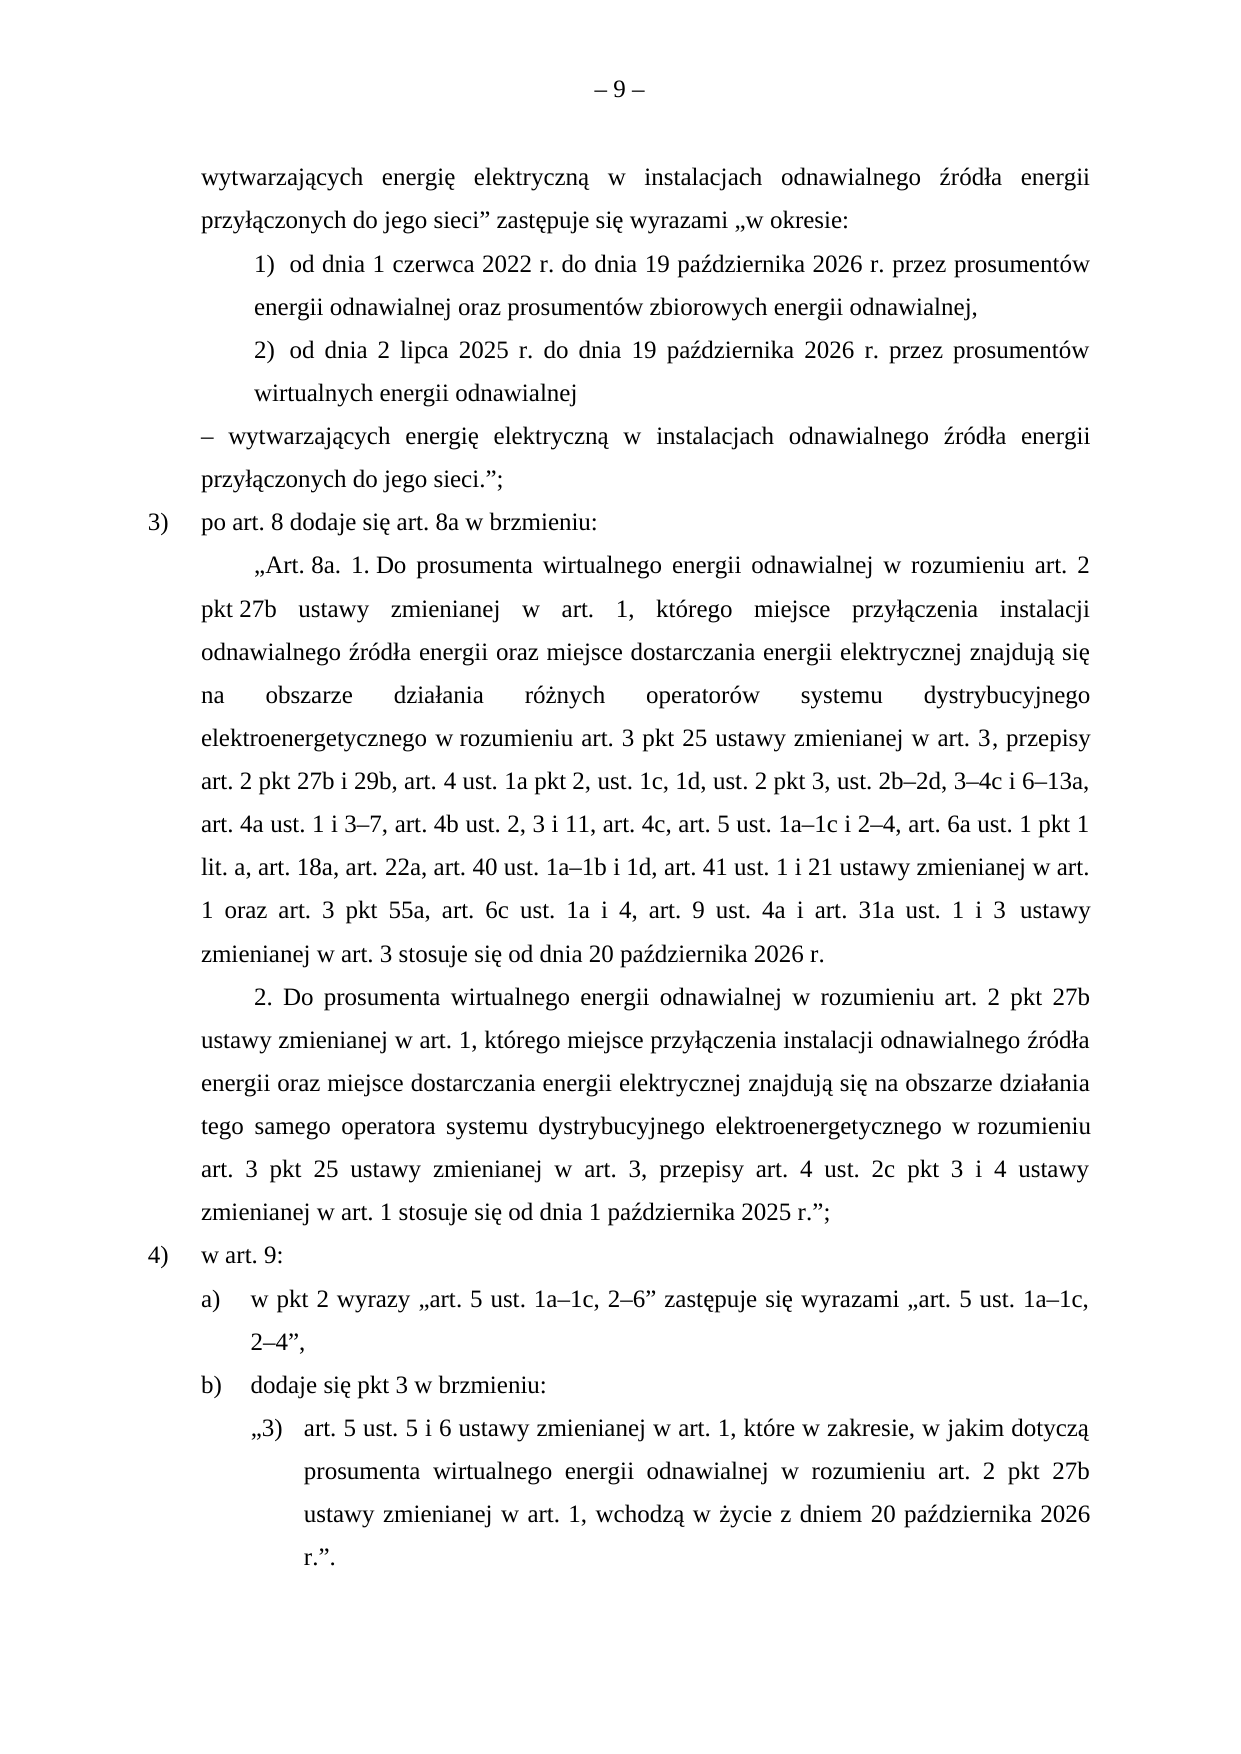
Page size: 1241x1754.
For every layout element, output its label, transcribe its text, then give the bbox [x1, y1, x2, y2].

text 2. Do prosumenta wirtualnego energii odnawialnej w rozumieniu art. 2 pkt 27b ustawy zmienianej w art. 1, którego miejsce przyłączenia instalacji odnawialnego źródła energii oraz miejsce dostarczania energii elektrycznej znajdują się na obszarze działania tego samego operatora systemu dystrybucyjnego elektroenergetycznego w rozumieniu art. 3 pkt 25 ustawy zmienianej w art. 3, przepisy art. 4 ust. 2c pkt 3 i 4 ustawy zmienianej w art. 1 stosuje się od dnia 1 października 2025 r.”; [201, 982, 1091, 1226]
text – wytwarzających energię elektryczną w instalacjach odnawialnego źródła energii przyłączonych do jego sieci.”; [201, 421, 1091, 493]
text „Art. 8a. 1. Do prosumenta wirtualnego energii odnawialnej w rozumieniu art. 2 pkt 27b ustawy zmienianej w art. 1, którego miejsce przyłączenia instalacji odnawialnego źródła energii oraz miejsce dostarczania energii elektrycznej znajdują się na obszarze działania różnych operatorów systemu dystrybucyjnego elektroenergetycznego w rozumieniu art. 3 pkt 25 ustawy zmienianej w art. 3, przepisy art. 2 pkt 27b i 29b, art. 4 ust. 1a pkt 2, ust. 1c, 1d, ust. 2 pkt 3, ust. 2b–2d, 3–4c i 6–13a, art. 4a ust. 1 i 3–7, art. 4b ust. 2, 3 i 11, art. 4c, art. 5 ust. 1a–1c i 2–4, art. 6a ust. 1 pkt 1 lit. a, art. 18a, art. 22a, art. 40 ust. 1a–1b i 1d, art. 41 ust. 1 i 21 ustawy zmienianej w art. 1 oraz art. 3 pkt 55a, art. 6c ust. 1a i 4, art. 9 ust. 4a i art. 31a ust. 1 i 3 ustawy zmienianej w art. 3 stosuje się od dnia 20 października 2026 r. [201, 551, 1091, 967]
text „3) art. 5 ust. 5 i 6 ustawy zmienianej w art. 1, które w zakresie, w jakim dotyczą prosumenta wirtualnego energii odnawialnej w rozumieniu art. 2 pkt 27b ustawy zmienianej w art. 1, wchodzą w życie z dniem 20 października 2026 r.”. [251, 1413, 1091, 1571]
text 3) po art. 8 dodaje się art. 8a w brzmieniu: [148, 507, 1091, 536]
text a) w pkt 2 wyrazy „art. 5 ust. 1a–1c, 2–6” zastępuje się wyrazami „art. 5 ust. 1a–1c, 2–4”, [201, 1284, 1091, 1356]
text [148, 162, 1091, 234]
text b) dodaje się pkt 3 w brzmieniu: [201, 1370, 1091, 1399]
text 4) w art. 9: [148, 1241, 1091, 1269]
text 2) od dnia 2 lipca 2025 r. do dnia 19 października 2026 r. przez prosumentów wirtualnych energii odnawialnej [254, 335, 1091, 407]
text 1) od dnia 1 czerwca 2022 r. do dnia 19 października 2026 r. przez prosumentów energii odnawialnej oraz prosumentów zbiorowych energii odnawialnej, [254, 249, 1091, 321]
